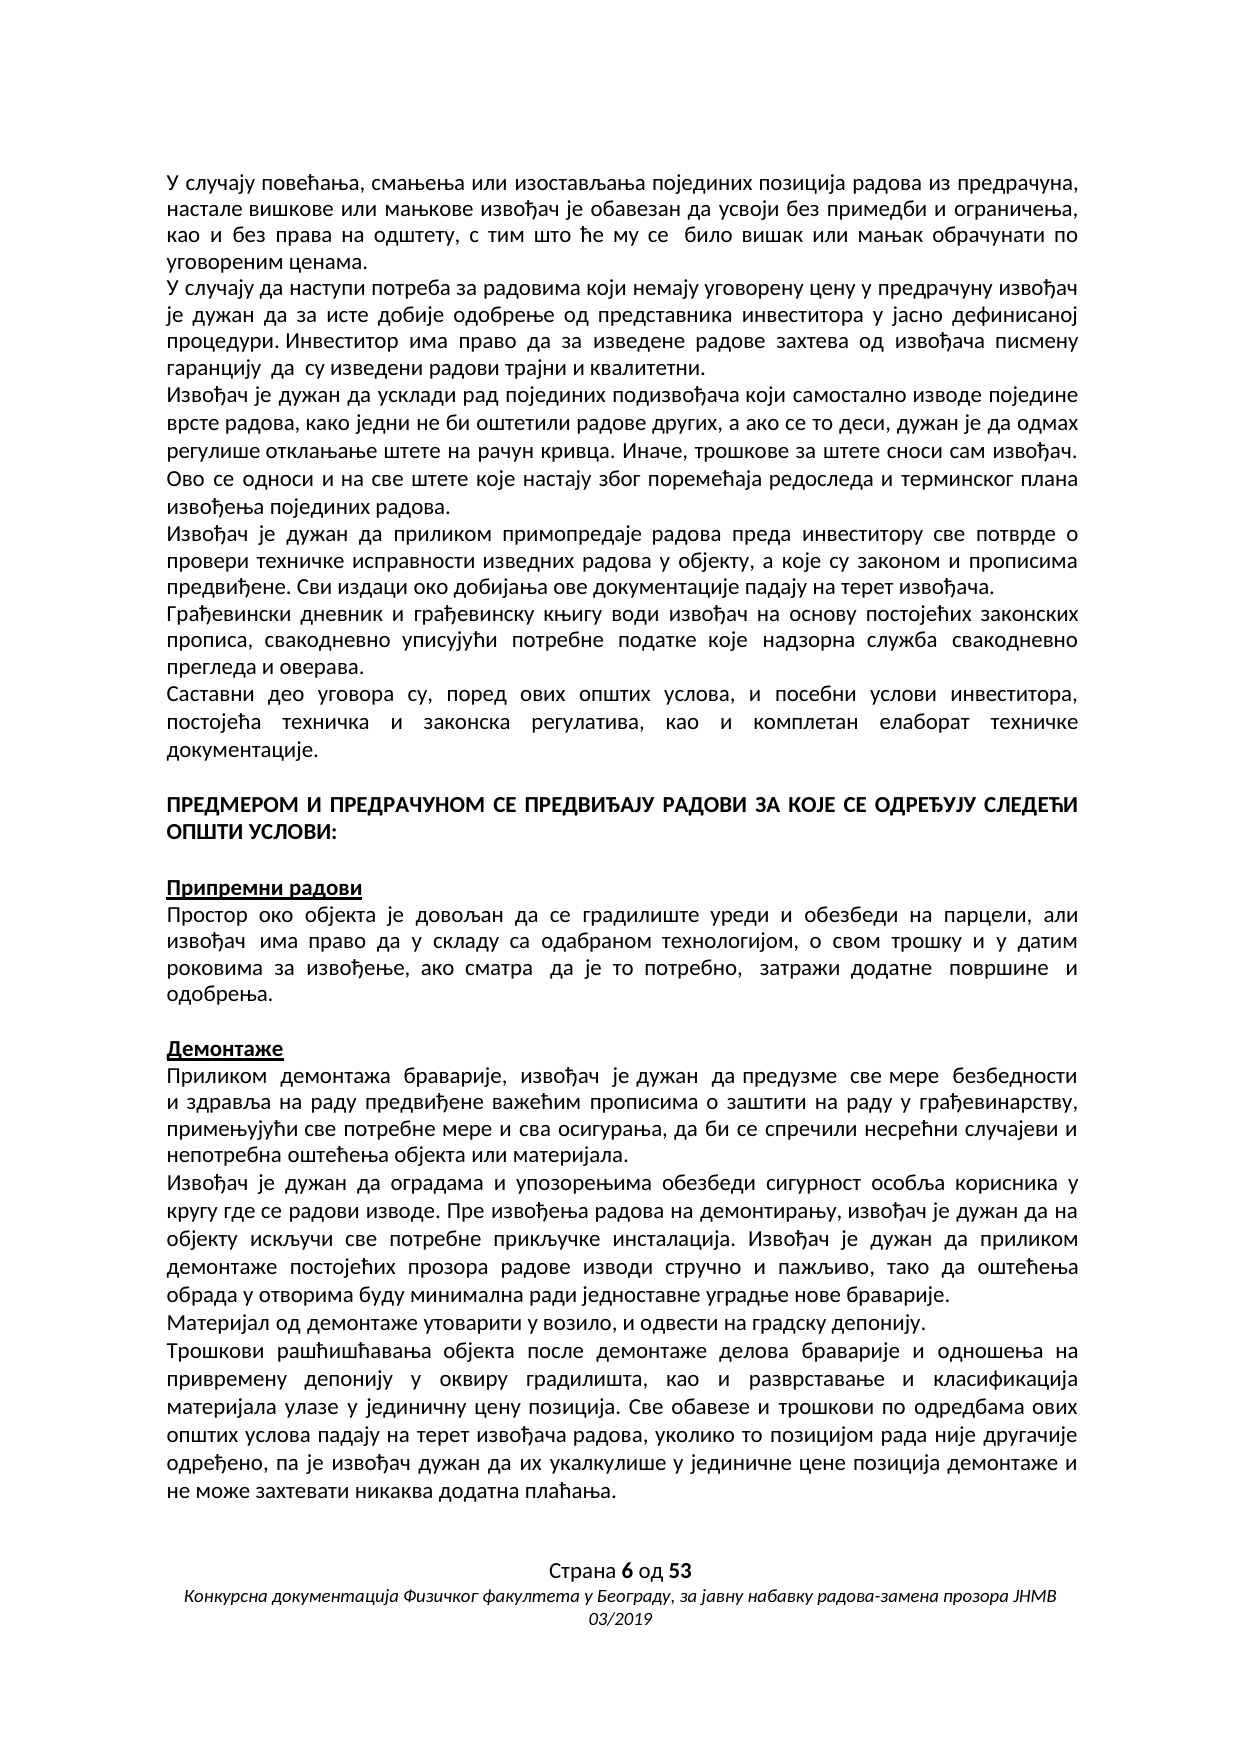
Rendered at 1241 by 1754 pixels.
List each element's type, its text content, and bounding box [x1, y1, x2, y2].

text Грађевински дневник и грађевинску књигу води извођач на основу постојећих законских прописа, свакодневно уписујући потребне податке које надзорна служба свакодневно прегледа и оверава. [166, 600, 1078, 679]
text Материјал од демонтаже утоварити у возило, и одвести на градску депонију. [166, 1308, 1078, 1336]
text Саставни део уговора су, поред ових општих услова, и посебни услови инвеститора, постојећа техничка и законска регулатива, као и комплетан елаборат техничке документације. [166, 679, 1078, 763]
text Извођач је дужан да приликом примопредаје радова преда инвеститору све потврде о провери техничке исправности изведних радова у објекту, а које су законом и прописима предвиђене. Сви издаци око добијања ове документације падају на терет извођача. [166, 521, 1078, 600]
text Простор око објекта је довољан да се градилиште уреди и обезбеди на парцели, али извођач има право да у складу са одабраном технологијом, о свом трошку и у датим роковима за извођење, ако сматра да је то потребно, затражи додатне површине и одобрења. [166, 901, 1078, 1007]
text Извођач је дужан да усклади рад појединих подизвођача који самостално изводе поједине врсте радова, како једни не би оштетили радове других, а ако се то деси, дужан је да одмах регулише отклањање штете на рачун кривца. Иначе, трошкове за штете сноси сам извођач. Ово се односи и на све штете које настају због поремећаја редоследа и терминског плана извођења појединих радова. [166, 380, 1078, 521]
text Демонтаже [166, 1034, 1094, 1062]
text ПРЕДМЕРОМ И ПРЕДРАЧУНОМ СЕ ПРЕДВИЂАЈУ РАДОВИ ЗА КОЈЕ СЕ ОДРЕЂУЈУ СЛЕДЕЋИ ОПШТИ УСЛОВИ: [166, 790, 1078, 845]
text У случају повећања, смањења или изостављања појединих позиција радова из предрачуна, настале вишкове или мањкове извођач је обавезан да усвоји без примедби и ограничења, као и без права на одштету, с тим што ће му се било вишак или мањак обрачунати по уговореним ценама. [166, 169, 1078, 274]
text Извођач је дужан да оградама и упозорењима обезбеди сигурност особља корисника у кругу где се радови изводе. Пре извођења радова на демонтирању, извођач је дужан да на објекту искључи све потребне прикључке инсталација. Извођач је дужан да приликом демонтаже постојећих прозора радове изводи стручно и пажљиво, тако да оштећења обрада у отворима буду минимална ради једноставне уградње нове браварије. [166, 1168, 1078, 1308]
text Приликом демонтажа браварије, извођач је дужан да предузме све мере безбедности и здравља на раду предвиђене важећим прописима о заштити на раду у грађевинарству, примењујући све потребне мере и сва осигурања, да би се спречили несрећни случајеви и непотребна оштећења објекта или материјала. [166, 1062, 1078, 1168]
text У случају да наступи потреба за радовима који немају уговорену цену у предрачуну извођач је дужан да за исте добије одобрење од представника инвеститора у јасно дефинисаној процедури. Инвеститор има право да за изведене радове захтева од извођача писмену гаранцију да су изведени радови трајни и квалитетни. [166, 274, 1078, 380]
text Трошкови рашћишћавања објекта после демонтаже делова браварије и одношења на привремену депонију у оквиру градилишта, као и разврставање и класификација материјала улазе у јединичну цену позиција. Све обавезе и трошкови по одредбама ових општих услова падају на терет извођача радова, уколико то позицијом рада није другачије одређено, па је извођач дужан да их укалкулише у јединичне цене позиција демонтаже и не може захтевати никаква додатна плаћања. [166, 1336, 1078, 1504]
text Припремни радови [166, 873, 1109, 901]
